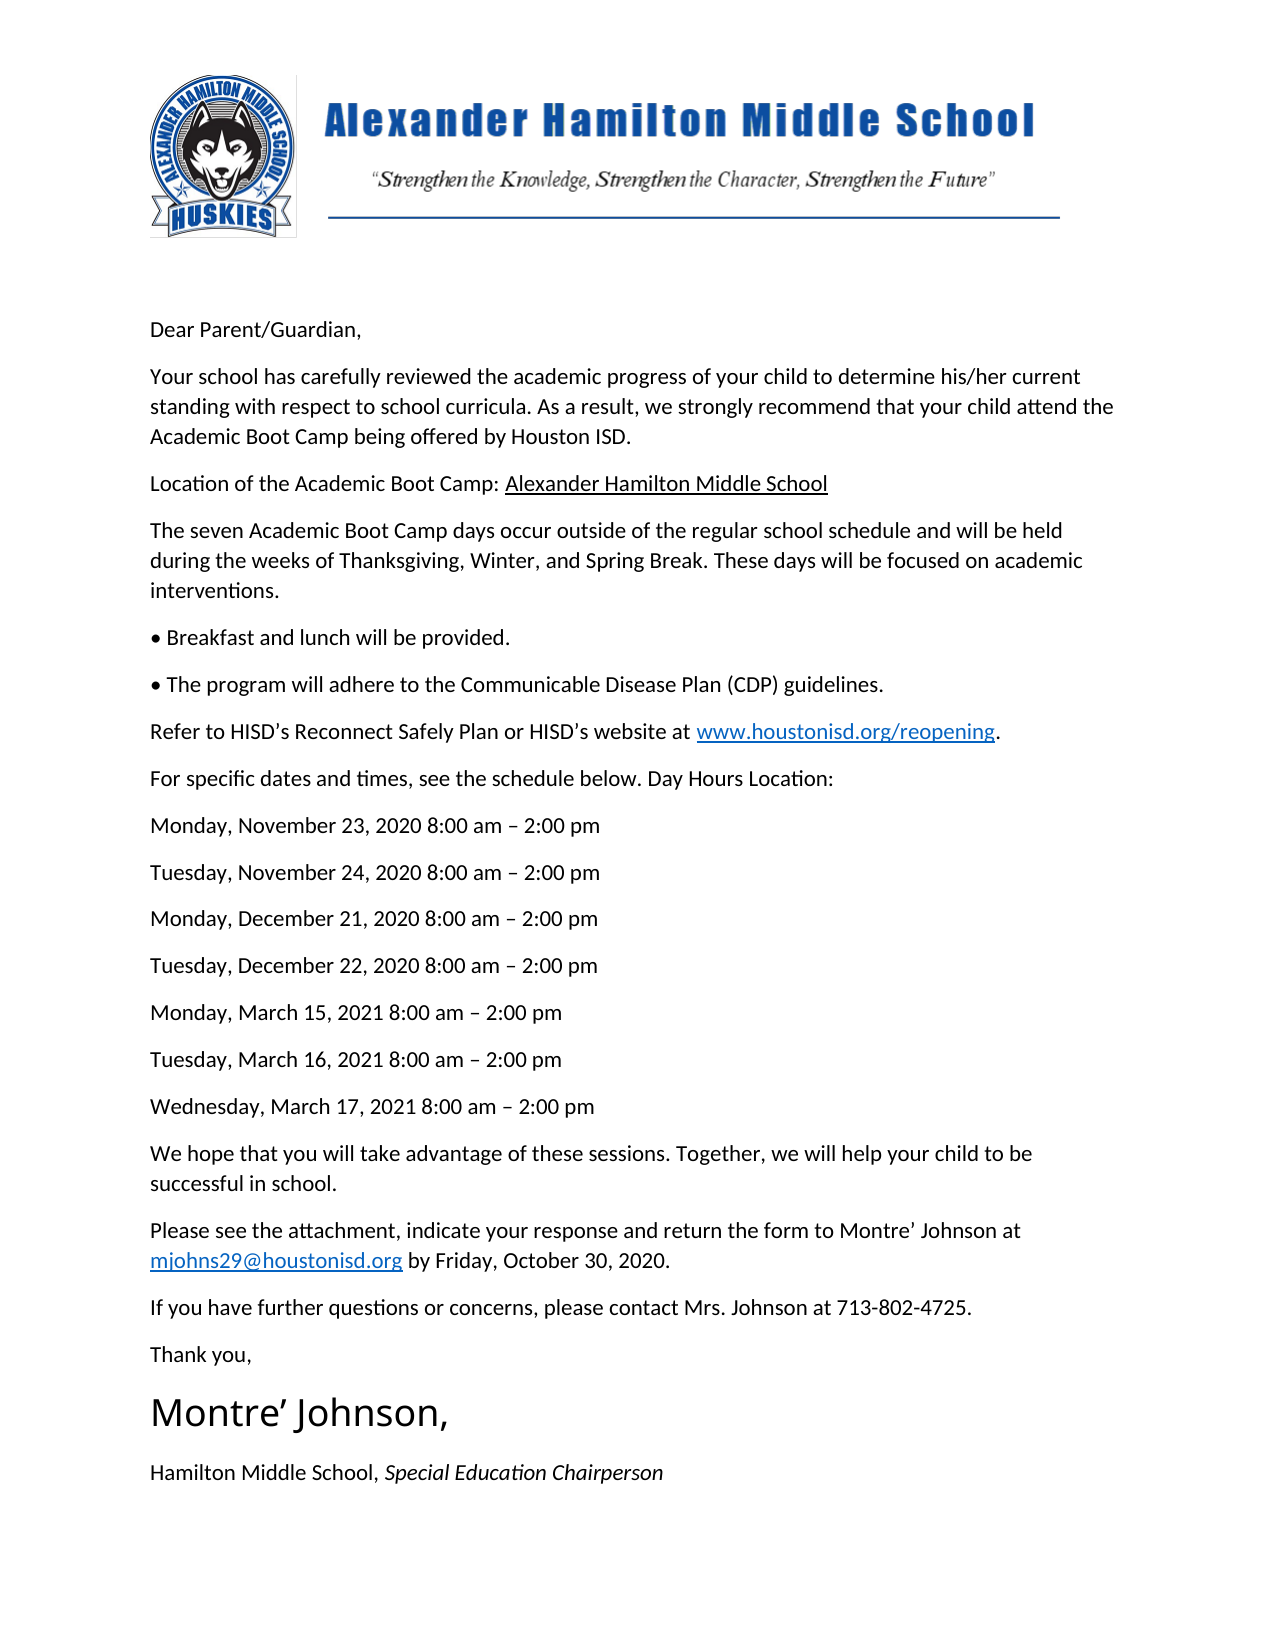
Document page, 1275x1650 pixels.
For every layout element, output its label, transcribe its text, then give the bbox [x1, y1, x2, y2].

text Refer to HISD’s Reconnect Safely Plan or HISD’s website at www.houstonisd.org/reopening. [150, 717, 1125, 745]
text Please see the attachment, indicate your response and return the form to Montre’ Johnson at mjohns29@houstonisd.org by Friday, October 30, 2020. [150, 1216, 1125, 1274]
text The seven Academic Boot Camp days occur outside of the regular school schedule and will be held during the weeks of Thanksgiving, Winter, and Spring Break. These days will be focused on academic interventions. [150, 516, 1125, 604]
text Thank you, [150, 1340, 1125, 1368]
text For specific dates and times, see the schedule below. Day Hours Location: [150, 764, 1125, 792]
text Montre’ Johnson, [150, 1387, 1125, 1438]
text Hamilton Middle School, Special Education Chairperson [150, 1458, 1125, 1487]
text We hope that you will take advantage of these sessions. Together, we will help your child to be successful in school. [150, 1139, 1125, 1197]
text Dear Parent/Guardian, [150, 315, 1125, 343]
text Location of the Academic Boot Camp: Alexander Hamilton Middle School [150, 469, 1125, 497]
text Monday, December 21, 2020 8:00 am – 2:00 pm [150, 904, 1125, 932]
text Tuesday, November 24, 2020 8:00 am – 2:00 pm [150, 858, 1125, 886]
text Your school has carefully reviewed the academic progress of your child to determine his/her current standing with respect to school curricula. As a result, we strongly recommend that your child attend the Academic Boot Camp being offered by Houston ISD. [150, 362, 1125, 450]
text Monday, March 15, 2021 8:00 am – 2:00 pm [150, 998, 1125, 1026]
text If you have further questions or concerns, please contact Mrs. Johnson at 713-802-4725. [150, 1293, 1125, 1321]
text Wednesday, March 17, 2021 8:00 am – 2:00 pm [150, 1092, 1125, 1120]
text Tuesday, March 16, 2021 8:00 am – 2:00 pm [150, 1045, 1125, 1073]
text • Breakfast and lunch will be provided. [150, 623, 1125, 651]
picture [150, 75, 1125, 268]
text Monday, November 23, 2020 8:00 am – 2:00 pm [150, 811, 1125, 839]
text • The program will adhere to the Communicable Disease Plan (CDP) guidelines. [150, 670, 1125, 698]
text Tuesday, December 22, 2020 8:00 am – 2:00 pm [150, 951, 1125, 979]
